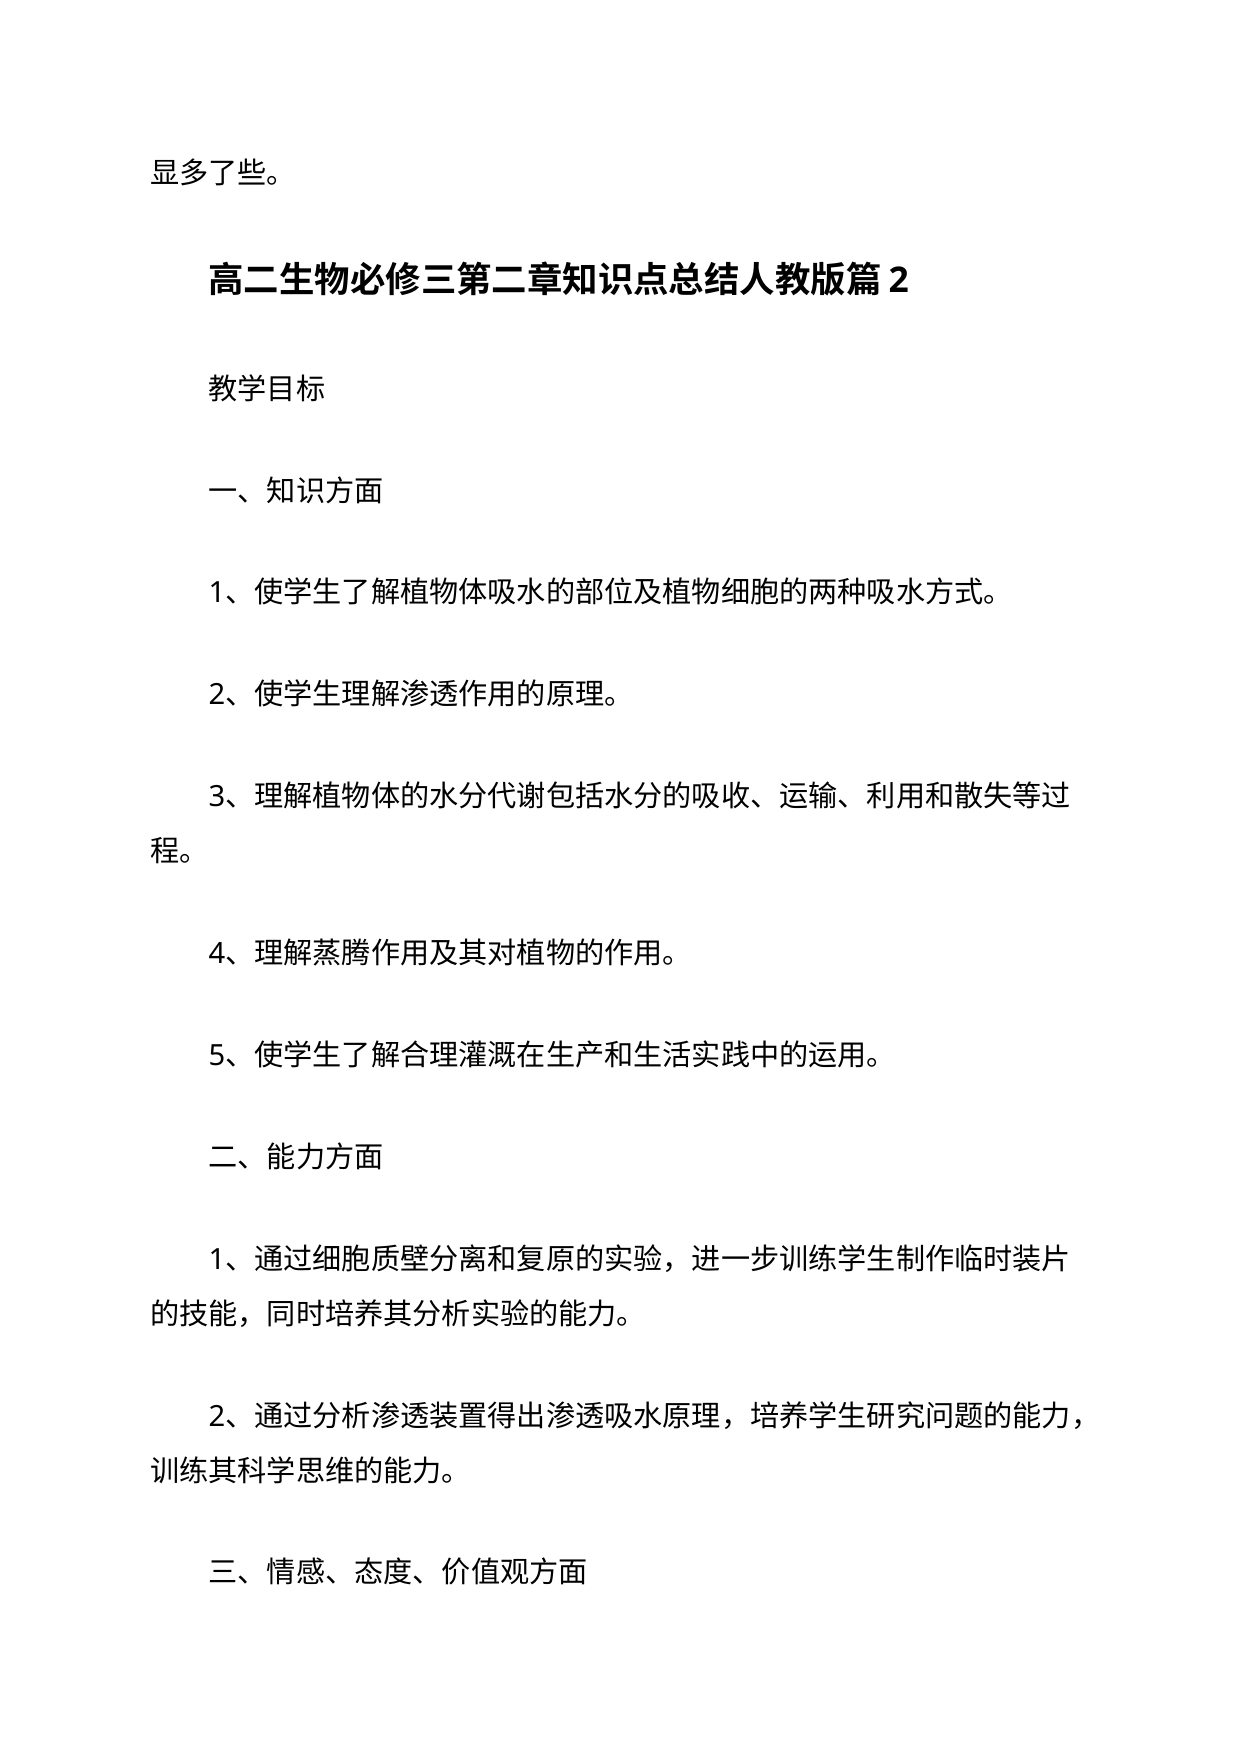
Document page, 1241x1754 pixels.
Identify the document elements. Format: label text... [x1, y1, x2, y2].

text 一、知识方面 [150, 467, 1090, 509]
text 1、使学生了解植物体吸水的部位及植物细胞的两种吸水方式。 [150, 569, 1090, 611]
text 三、情感、态度、价值观方面 [150, 1549, 1090, 1591]
text 3、理解植物体的水分代谢包括水分的吸收、运输、利用和散失等过程。 [150, 773, 1090, 870]
text 5、使学生了解合理灌溉在生产和生活实践中的运用。 [150, 1032, 1090, 1074]
text 2、通过分析渗透装置得出渗透吸水原理，培养学生研究问题的能力，训练其科学思维的能力。 [150, 1392, 1090, 1489]
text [150, 150, 1090, 192]
text 1、通过细胞质壁分离和复原的实验，进一步训练学生制作临时装片的技能，同时培养其分析实验的能力。 [150, 1235, 1090, 1333]
text 二、能力方面 [150, 1133, 1090, 1176]
text 教学目标 [150, 365, 1090, 408]
text 2、使学生理解渗透作用的原理。 [150, 671, 1090, 713]
text 4、理解蒸腾作用及其对植物的作用。 [150, 929, 1090, 972]
text 高二生物必修三第二章知识点总结人教版篇2 [150, 252, 1090, 303]
